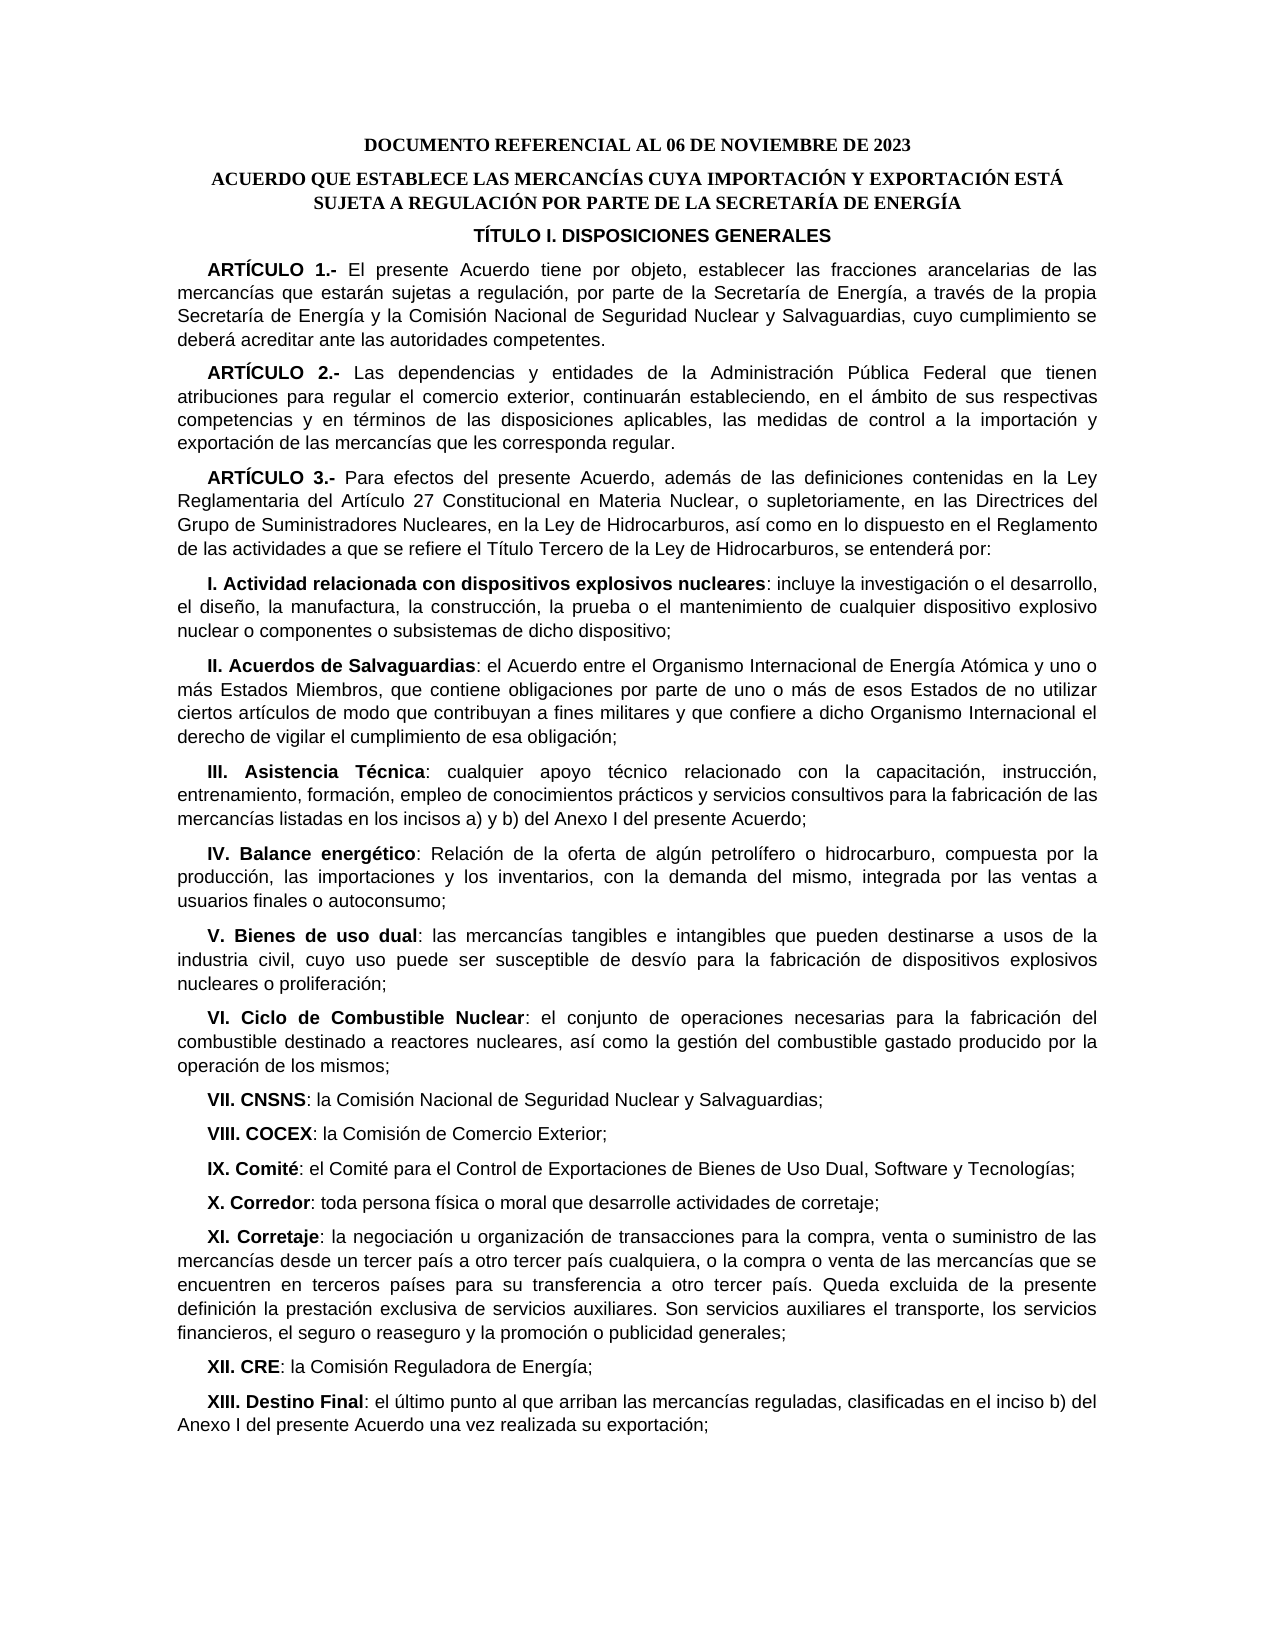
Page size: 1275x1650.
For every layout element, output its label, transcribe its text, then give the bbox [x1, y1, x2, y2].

text ARTÍCULO 3.- Para efectos del presente Acuerdo, además de las definiciones contenidas en la Ley Reglamentaria del Artículo 27 Constitucional en Materia Nuclear, o supletoriamente, en las Directrices del Grupo de Suministradores Nucleares, en la Ley de Hidrocarburos, así como en lo dispuesto en el Reglamento de las actividades a que se refiere el Título Tercero de la Ley de Hidrocarburos, se entenderá por: [177, 465, 1098, 560]
text ARTÍCULO 1.- El presente Acuerdo tiene por objeto, establecer las fracciones arancelarias de las mercancías que estarán sujetas a regulación, por parte de la Secretaría de Energía, a través de la propia Secretaría de Energía y la Comisión Nacional de Seguridad Nuclear y Salvaguardias, cuyo cumplimiento se deberá acreditar ante las autoridades competentes. [177, 257, 1098, 351]
text V. Bienes de uso dual: las mercancías tangibles e intangibles que pueden destinarse a usos de la industria civil, cuyo uso puede ser susceptible de desvío para la fabricación de dispositivos explosivos nucleares o proliferación; [177, 923, 1098, 995]
text VII. CNSNS: la Comisión Nacional de Seguridad Nuclear y Salvaguardias; [177, 1087, 1098, 1111]
text XIII. Destino Final: el último punto al que arriban las mercancías reguladas, clasificadas en el inciso b) del Anexo I del presente Acuerdo una vez realizada su exportación; [177, 1389, 1098, 1437]
text ARTÍCULO 2.- Las dependencias y entidades de la Administración Pública Federal que tienen atribuciones para regular el comercio exterior, continuarán estableciendo, en el ámbito de sus respectivas competencias y en términos de las disposiciones aplicables, las medidas de control a la importación y exportación de las mercancías que les corresponda regular. [177, 361, 1098, 454]
text VIII. COCEX: la Comisión de Comercio Exterior; [177, 1122, 1098, 1146]
text DOCUMENTO REFERENCIAL AL 06 DE NOVIEMBRE DE 2023 [177, 131, 1098, 157]
text VI. Ciclo de Combustible Nuclear: el conjunto de operaciones necesarias para la fabricación del combustible destinado a reactores nucleares, así como la gestión del combustible gastado producido por la operación de los mismos; [177, 1005, 1098, 1077]
text III. Asistencia Técnica: cualquier apoyo técnico relacionado con la capacitación, instrucción, entrenamiento, formación, empleo de conocimientos prácticos y servicios consultivos para la fabricación de las mercancías listadas en los incisos a) y b) del Anexo I del presente Acuerdo; [177, 759, 1098, 831]
text XII. CRE: la Comisión Reguladora de Energía; [177, 1354, 1098, 1378]
text I. Actividad relacionada con dispositivos explosivos nucleares: incluye la investigación o el desarrollo, el diseño, la manufactura, la construcción, la prueba o el mantenimiento de cualquier dispositivo explosivo nuclear o componentes o subsistemas de dicho dispositivo; [177, 571, 1098, 642]
text IX. Comité: el Comité para el Control de Exportaciones de Bienes de Uso Dual, Software y Tecnologías; [177, 1156, 1098, 1180]
subtitle TÍTULO I. DISPOSICIONES GENERALES [207, 224, 1098, 247]
text X. Corredor: toda persona física o moral que desarrolle actividades de corretaje; [177, 1190, 1098, 1214]
text II. Acuerdos de Salvaguardias: el Acuerdo entre el Organismo Internacional de Energía Atómica y uno o más Estados Miembros, que contiene obligaciones por parte de uno o más de esos Estados de no utilizar ciertos artículos de modo que contribuyan a fines militares y que confiere a dicho Organismo Internacional el derecho de vigilar el cumplimiento de esa obligación; [177, 653, 1098, 748]
text XI. Corretaje: la negociación u organización de transacciones para la compra, venta o suministro de las mercancías desde un tercer país a otro tercer país cualquiera, o la compra o venta de las mercancías que se encuentren en terceros países para su transferencia a otro tercer país. Queda excluida de la presente definición la prestación exclusiva de servicios auxiliares. Son servicios auxiliares el transporte, los servicios financieros, el seguro o reaseguro y la promoción o publicidad generales; [177, 1225, 1098, 1344]
subtitle ACUERDO QUE ESTABLECE LAS MERCANCÍAS CUYA IMPORTACIÓN Y EXPORTACIÓN ESTÁ SUJETA A REGULACIÓN POR PARTE DE LA SECRETARÍA DE ENERGÍA [177, 167, 1098, 214]
text IV. Balance energético: Relación de la oferta de algún petrolífero o hidrocarburo, compuesta por la producción, las importaciones y los inventarios, con la demanda del mismo, integrada por las ventas a usuarios finales o autoconsumo; [177, 841, 1098, 913]
